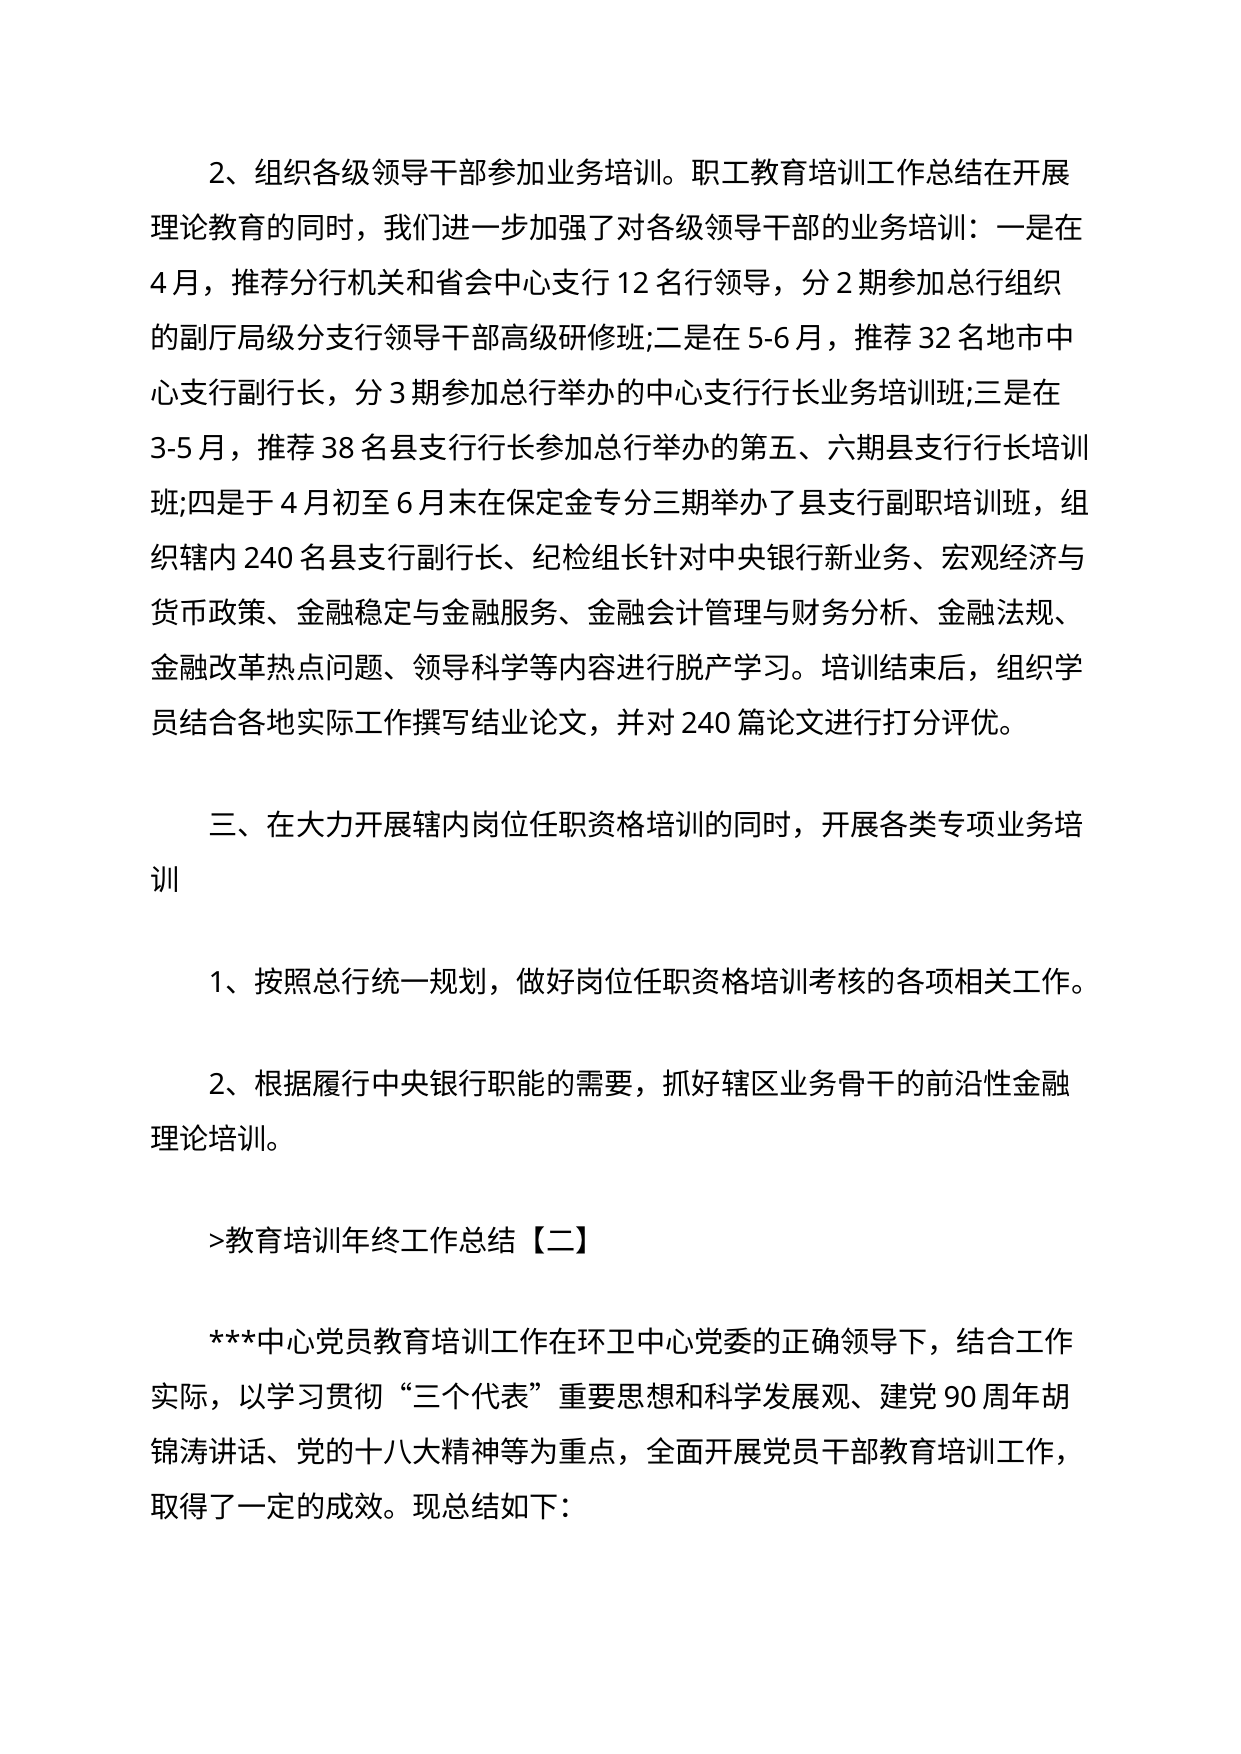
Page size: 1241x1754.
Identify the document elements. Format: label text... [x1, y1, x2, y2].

text ***中心党员教育培训工作在环卫中心党委的正确领导下，结合工作实际，以学习贯彻“三个代表”重要思想和科学发展观、建党90周年胡锦涛讲话、党的十八大精神等为重点，全面开展党员干部教育培训工作，取得了一定的成效。现总结如下： [150, 1319, 1090, 1526]
text 1、按照总行统一规划，做好岗位任职资格培训考核的各项相关工作。 [150, 958, 1090, 1001]
text 2、根据履行中央银行职能的需要，抓好辖区业务骨干的前沿性金融理论培训。 [150, 1060, 1090, 1158]
text 2、组织各级领导干部参加业务培训。职工教育培训工作总结在开展理论教育的同时，我们进一步加强了对各级领导干部的业务培训：一是在4月，推荐分行机关和省会中心支行12名行领导，分2期参加总行组织的副厅局级分支行领导干部高级研修班;二是在5-6月，推荐32名地市中心支行副行长，分3期参加总行举办的中心支行行长业务培训班;三是在3-5月，推荐38名县支行行长参加总行举办的第五、六期县支行行长培训班;四是于4月初至6月末在保定金专分三期举办了县支行副职培训班，组织辖内240名县支行副行长、纪检组长针对中央银行新业务、宏观经济与货币政策、金融稳定与金融服务、金融会计管理与财务分析、金融法规、金融改革热点问题、领导科学等内容进行脱产学习。培训结束后，组织学员结合各地实际工作撰写结业论文，并对240篇论文进行打分评优。 [150, 150, 1090, 742]
text 三、在大力开展辖内岗位任职资格培训的同时，开展各类专项业务培训 [150, 802, 1090, 899]
text >教育培训年终工作总结【二】 [150, 1217, 1090, 1259]
